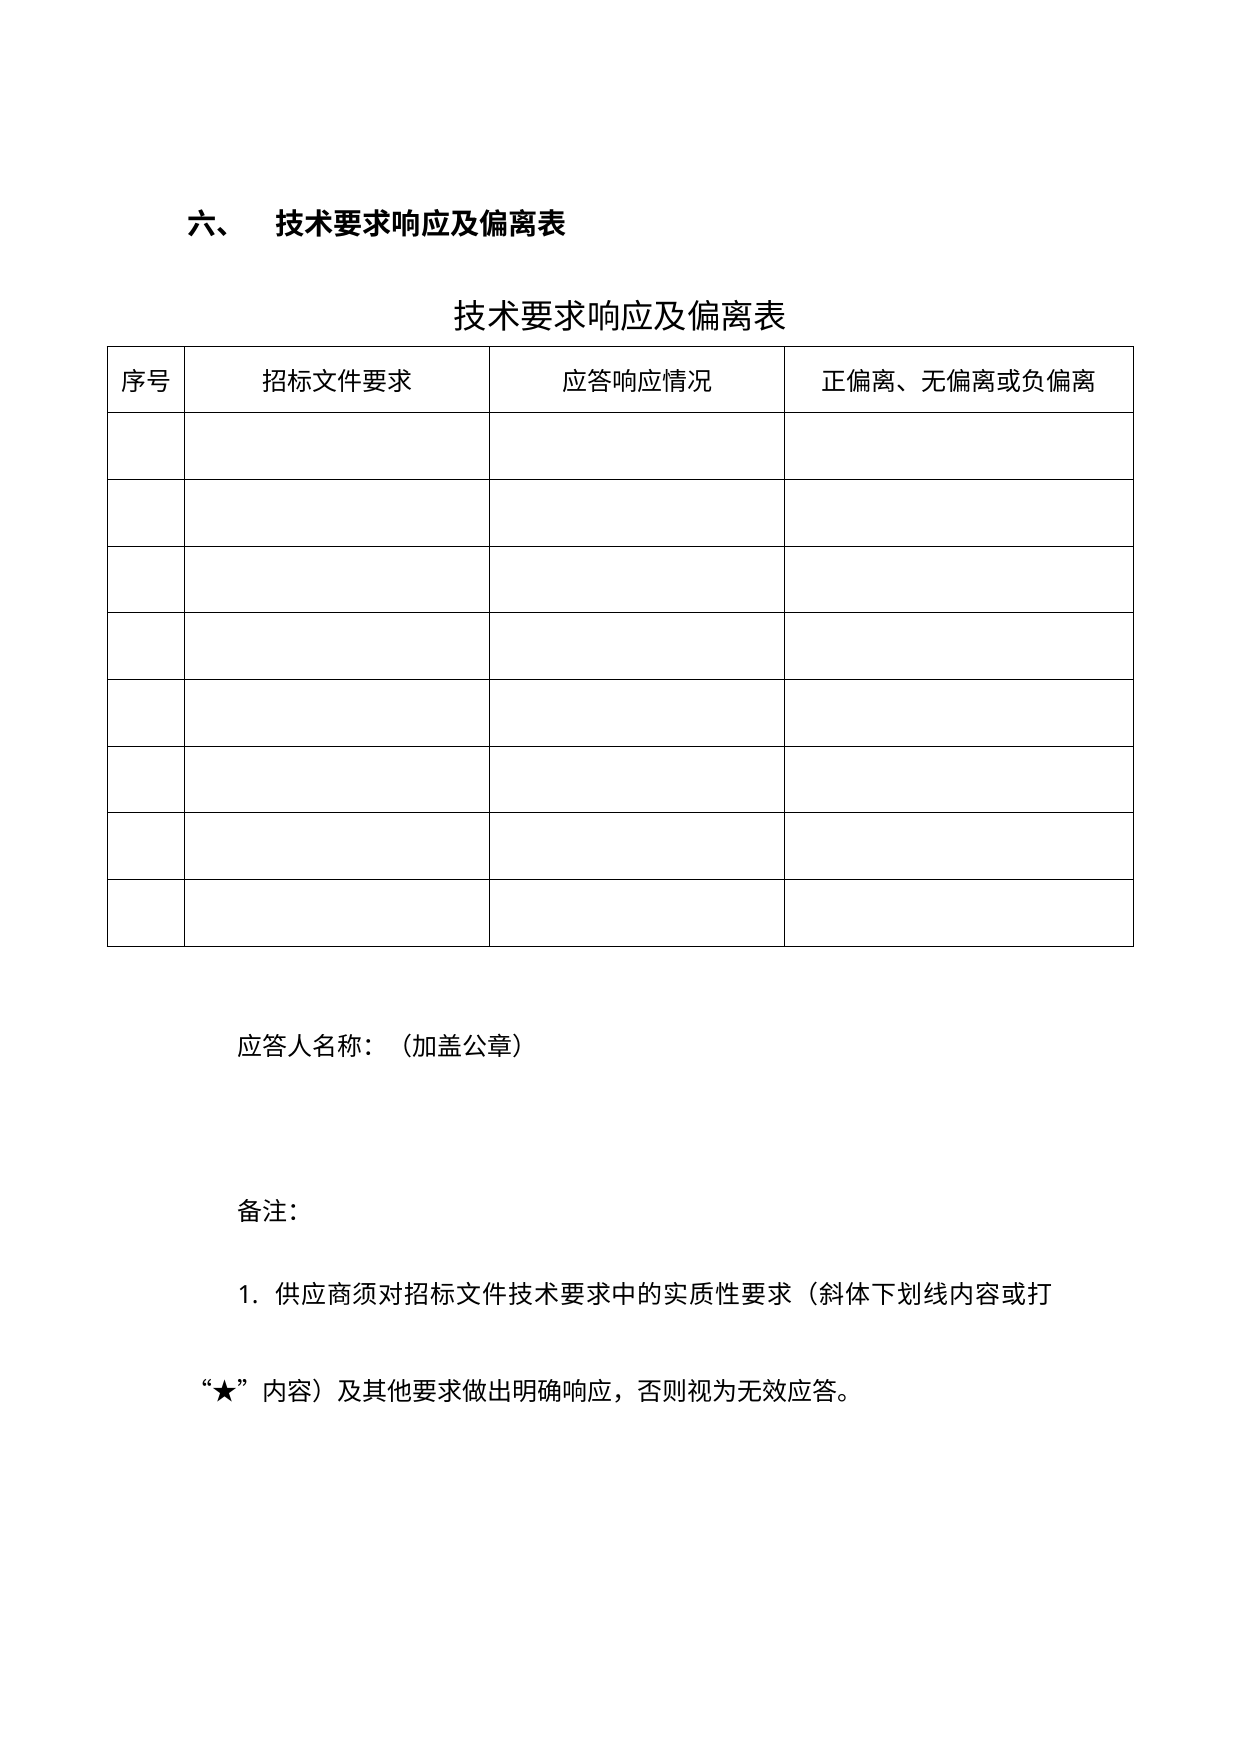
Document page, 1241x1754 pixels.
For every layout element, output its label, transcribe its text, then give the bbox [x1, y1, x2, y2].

table_cell [185, 680, 489, 746]
table_cell [108, 480, 184, 546]
table_cell [490, 413, 784, 479]
table_cell [490, 680, 784, 746]
table_cell [185, 813, 489, 879]
table_cell [108, 547, 184, 612]
text 应答人名称：（加盖公章） [187, 1012, 1034, 1077]
table_header 正偏离、无偏离或负偏离 [785, 347, 1133, 412]
table_cell [108, 413, 184, 479]
table_cell [185, 480, 489, 546]
table_cell [785, 480, 1133, 546]
table_cell [108, 613, 184, 679]
text 技术要求响应及偏离表 [187, 281, 1053, 346]
table_cell [185, 547, 489, 612]
table_cell [108, 680, 184, 746]
table_cell [490, 547, 784, 612]
text 备注： [187, 1177, 1053, 1242]
table_cell [108, 747, 184, 812]
table_cell [785, 880, 1133, 946]
table_cell [185, 613, 489, 679]
table_cell [108, 813, 184, 879]
text 技术要求响应及偏离表 [187, 189, 1053, 254]
table_cell [185, 747, 489, 812]
table_cell [785, 413, 1133, 479]
table_cell [490, 880, 784, 946]
list 供应商须对招标文件技术要求中的实质性要求（斜体下划线内容或打“★”内容）及其他要求做出明确响应，否则视为无效应答。 [187, 1260, 1053, 1422]
table_cell [785, 813, 1133, 879]
table_header 应答响应情况 [490, 347, 784, 412]
table_cell [490, 747, 784, 812]
table_cell [185, 880, 489, 946]
table_cell [785, 613, 1133, 679]
table_cell [185, 413, 489, 479]
table_cell [785, 547, 1133, 612]
table_cell [490, 813, 784, 879]
table_cell [108, 880, 184, 946]
table_header 招标文件要求 [185, 347, 489, 412]
table_cell [785, 747, 1133, 812]
table_cell [785, 680, 1133, 746]
table_cell [490, 613, 784, 679]
table_header 序号 [108, 347, 184, 412]
table_cell [490, 480, 784, 546]
